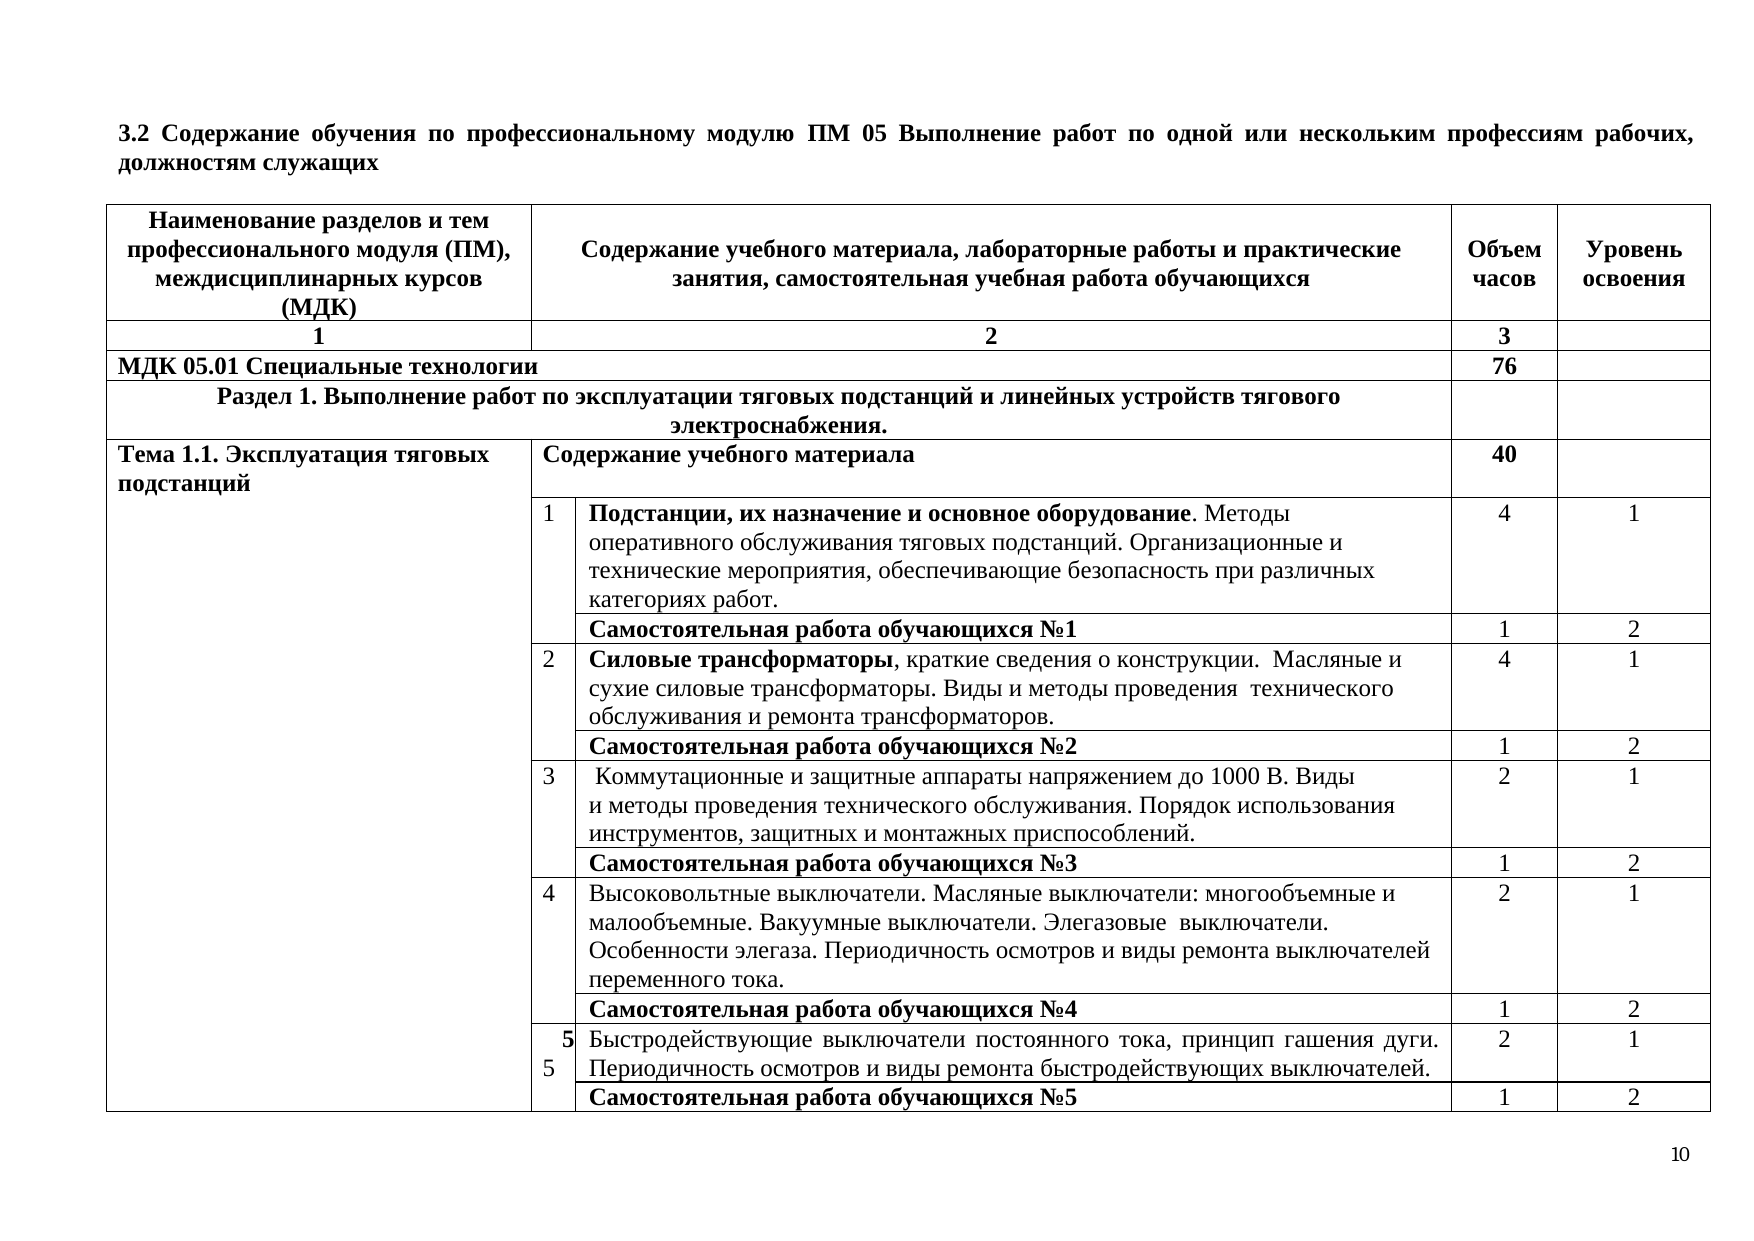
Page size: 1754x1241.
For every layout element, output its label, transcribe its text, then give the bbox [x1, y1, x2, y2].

table_cell 2 [532, 321, 1451, 350]
table_header Объем часов [1452, 205, 1557, 320]
table_cell Тема 1.1. Эксплуатация тяговых подстанций [107, 440, 531, 1111]
table_cell 76 [1452, 351, 1557, 380]
table_cell 1 [1452, 1083, 1557, 1111]
table_cell Подстанции, их назначение и основное оборудование. Методы оперативного обслуживания тяговых подстанций. Организационные и технические мероприятия, обеспечивающие безопасность при различных категориях работ. [576, 498, 1451, 613]
text 3.2 Содержание обучения по профессиональному модулю ПМ 05 Выполнение работ по одной или нескольким профессиям рабочих, должностям служащих [118, 118, 1695, 176]
table_cell 3 [532, 761, 575, 877]
table_cell 1 [1558, 761, 1710, 847]
table_cell 4 [1452, 498, 1557, 613]
table_header Содержание учебного материала, лабораторные работы и практические занятия, самостоятельная учебная работа обучающихся [532, 205, 1451, 320]
table_cell Быстродействующие выключатели постоянного тока, принцип гашения дуги. Периодичность осмотров и виды ремонта быстродействующих выключателей. [576, 1024, 1451, 1081]
table_cell [1558, 381, 1710, 438]
table_cell 4 [1452, 644, 1557, 730]
table_cell [1558, 351, 1710, 380]
table_cell [1558, 321, 1710, 350]
table_cell 40 [1452, 440, 1557, 497]
table_header Наименование разделов и тем профессионального модуля (ПМ), междисциплинарных курсов (МДК) [107, 205, 531, 320]
table_cell 1 [1452, 994, 1557, 1023]
table_cell Раздел 1. Выполнение работ по эксплуатации тяговых подстанций и линейных устройств тягового электроснабжения. [107, 381, 1451, 438]
table_cell 2 [1558, 614, 1710, 643]
table_cell Силовые трансформаторы, краткие сведения о конструкции. Масляные и сухие силовые трансформаторы. Виды и методы проведения технического обслуживания и ремонта трансформаторов. [576, 644, 1451, 730]
table_cell 2 [1558, 848, 1710, 877]
table_cell [1452, 381, 1557, 438]
table_cell Содержание учебного материала [532, 440, 1451, 497]
table_cell 4 [532, 878, 575, 1023]
table_cell 2 [1558, 1083, 1710, 1111]
table_cell 2 [1452, 878, 1557, 993]
table_cell 1 [1558, 1024, 1710, 1081]
table_cell Высоковольтные выключатели. Масляные выключатели: многообъемные и малообъемные. Вакуумные выключатели. Элегазовые выключатели. Особенности элегаза. Периодичность осмотров и виды ремонта выключателей переменного тока. [576, 878, 1451, 993]
table_cell Самостоятельная работа обучающихся №3 [576, 848, 1451, 877]
table_cell Самостоятельная работа обучающихся №1 [576, 614, 1451, 643]
table_cell МДК 05.01 Специальные технологии [107, 351, 1451, 380]
table_cell 2 [1452, 1024, 1557, 1081]
table_cell 5 5 [532, 1024, 575, 1111]
table_cell Самостоятельная работа обучающихся №4 [576, 994, 1451, 1023]
table_cell 1 [1558, 498, 1710, 613]
table_cell 2 [1558, 731, 1710, 760]
table_cell 2 [532, 644, 575, 760]
table_cell Самостоятельная работа обучающихся №2 [576, 731, 1451, 760]
table_cell 1 [1452, 731, 1557, 760]
table_cell Самостоятельная работа обучающихся №5 [576, 1083, 1451, 1111]
table_cell 1 [1452, 848, 1557, 877]
table_cell 1 [1558, 644, 1710, 730]
table_header Уровень освоения [1558, 205, 1710, 320]
table_cell Коммутационные и защитные аппараты напряжением до 1000 В. Виды и методы проведения технического обслуживания. Порядок использования инструментов, защитных и монтажных приспособлений. [576, 761, 1451, 847]
table_cell 2 [1452, 761, 1557, 847]
table_cell [1558, 440, 1710, 497]
table_cell 1 [107, 321, 531, 350]
table_cell 1 [1452, 614, 1557, 643]
table_cell 1 [1558, 878, 1710, 993]
table_cell 1 [532, 498, 575, 643]
table_cell 3 [1452, 321, 1557, 350]
table_cell 2 [1558, 994, 1710, 1023]
